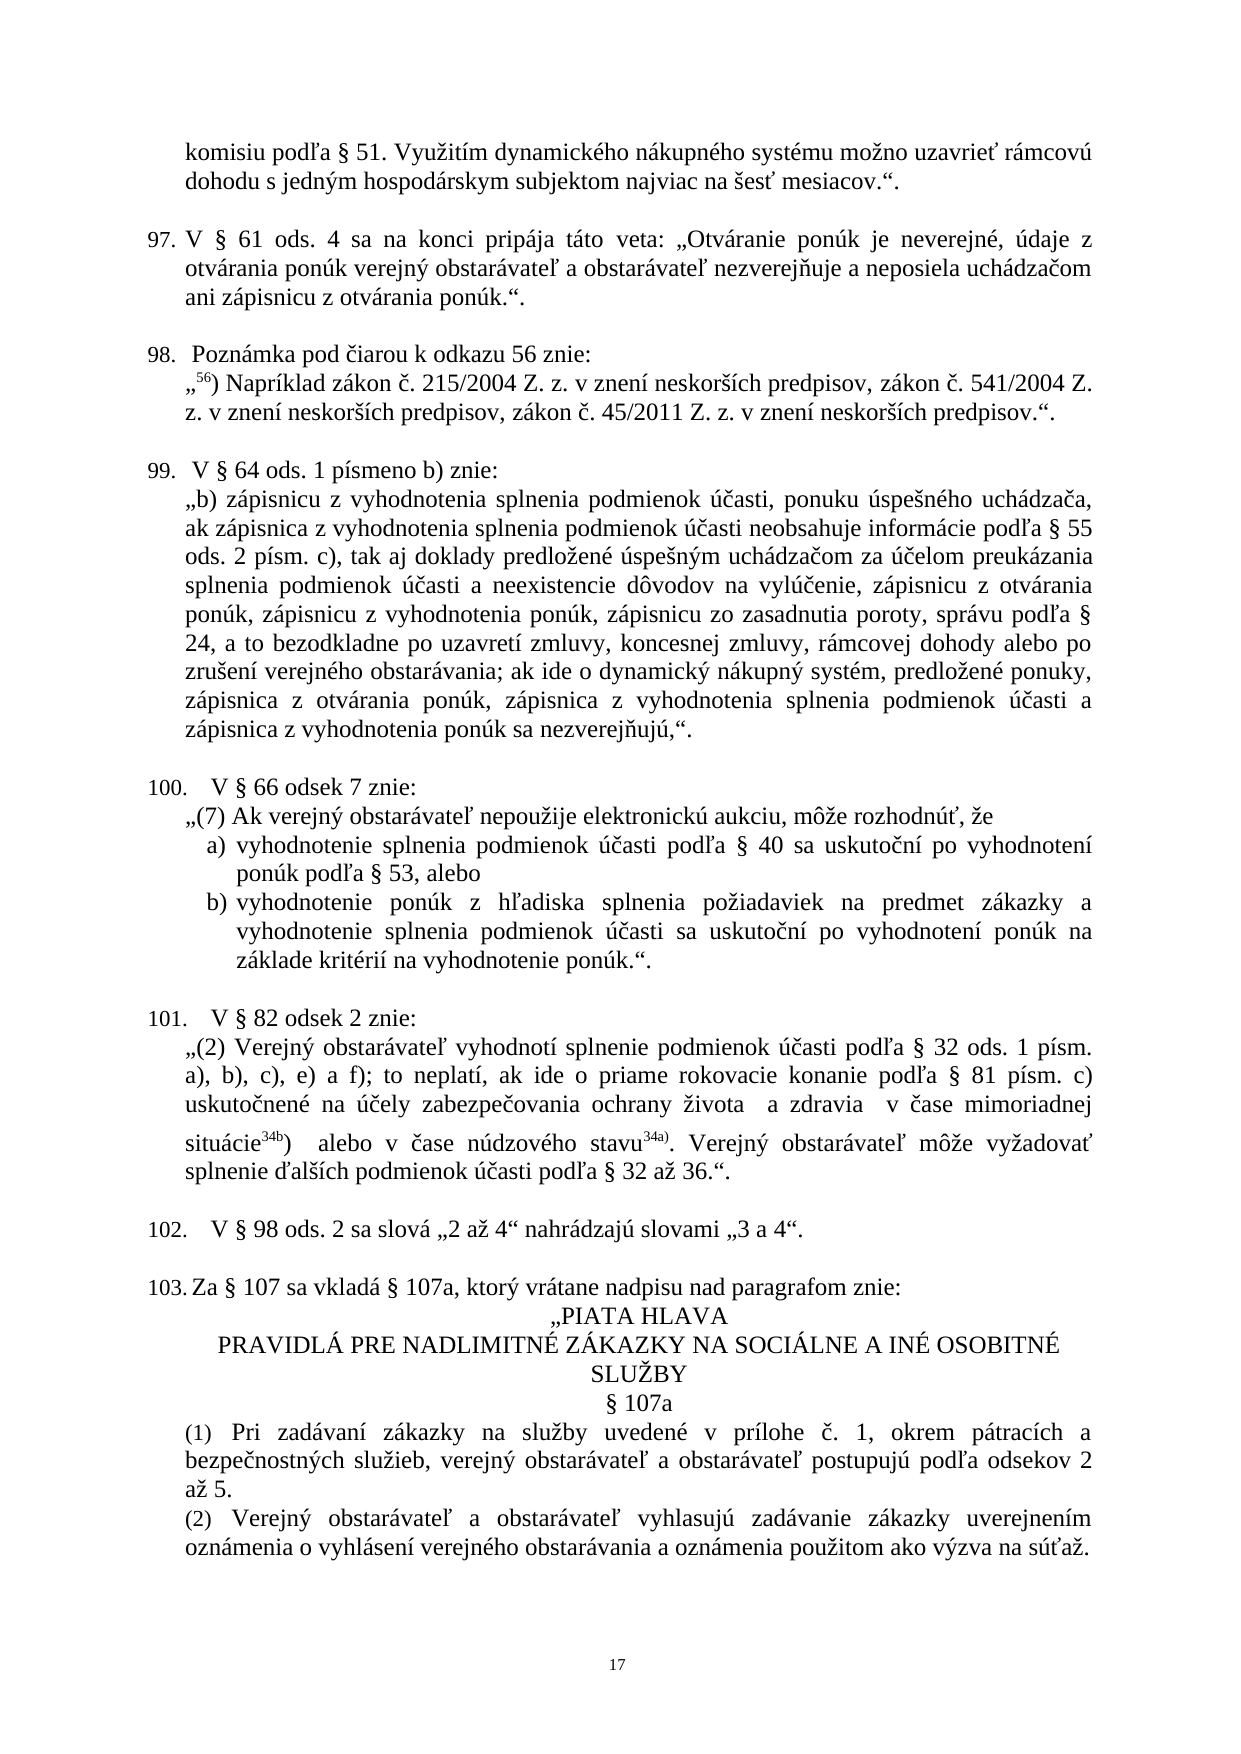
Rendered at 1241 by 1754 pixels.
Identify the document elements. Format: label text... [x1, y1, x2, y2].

text PRAVIDLÁ PRE NADLIMITNÉ ZÁKAZKY NA SOCIÁLNE A INÉ OSOBITNÉ SLUŽBY [201, 1330, 1076, 1388]
list V § 82 odsek 2 znie: [147, 1003, 1105, 1032]
list V § 64 ods. 1 písmeno b) znie: [147, 455, 1105, 484]
text „(7) Ak verejný obstarávateľ nepoužije elektronickú aukciu, môže rozhodnúť, že [185, 801, 1105, 829]
text „b) zápisnicu z vyhodnotenia splnenia podmienok účasti, ponuku úspešného uchádzača, ak zápisnica z vyhodnotenia splnenia podmienok účasti neobsahuje informácie podľa § 55 ods. 2 písm. c), tak aj doklady predložené úspešným uchádzačom za účelom preukázania splnenia podmienok účasti a neexistencie dôvodov na vylúčenie, zápisnicu z otvárania ponúk, zápisnicu z vyhodnotenia ponúk, zápisnicu zo zasadnutia poroty, správu podľa § 24, a to bezodkladne po uzavretí zmluvy, koncesnej zmluvy, rámcovej dohody alebo po zrušení verejného obstarávania; ak ide o dynamický nákupný systém, predložené ponuky, zápisnica z otvárania ponúk, zápisnica z vyhodnotenia splnenia podmienok účasti a zápisnica z vyhodnotenia ponúk sa nezverejňujú,“. [185, 484, 1093, 743]
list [185, 137, 1093, 195]
list V § 61 ods. 4 sa na konci pripája táto veta: „Otváranie ponúk je neverejné, údaje z otvárania ponúk verejný obstarávateľ a obstarávateľ nezverejňuje a neposiela uchádzačom ani zápisnicu z otvárania ponúk.“. [147, 224, 1092, 310]
list Pri zadávaní zákazky na služby uvedené v prílohe č. 1, okrem pátracích a bezpečnostných služieb, verejný obstarávateľ a obstarávateľ postupujú podľa odsekov 2 až 5. [185, 1417, 1092, 1503]
text „PIATA HLAVA [201, 1301, 1076, 1330]
list V § 66 odsek 7 znie: [147, 772, 1105, 801]
list vyhodnotenie ponúk z hľadiska splnenia požiadaviek na predmet zákazky a vyhodnotenie splnenia podmienok účasti sa uskutoční po vyhodnotení ponúk na základe kritérií na vyhodnotenie ponúk.“. [206, 887, 1093, 974]
list vyhodnotenie splnenia podmienok účasti podľa § 40 sa uskutoční po vyhodnotení ponúk podľa § 53, alebo [206, 830, 1093, 887]
list Za § 107 sa vkladá § 107a, ktorý vrátane nadpisu nad paragrafom znie: [147, 1272, 1105, 1301]
text § 107a [201, 1388, 1076, 1417]
list Poznámka pod čiarou k odkazu 56 znie: [147, 339, 1105, 368]
text „(2) Verejný obstarávateľ vyhodnotí splnenie podmienok účasti podľa § 32 ods. 1 písm. a), b), c), e) a f); to neplatí, ak ide o priame rokovacie konanie podľa § 81 písm. c) uskutočnené na účely zabezpečovania ochrany života a zdravia v čase mimoriadnej situácie34b) alebo v čase núdzového stavu34a). Verejný obstarávateľ môže vyžadovať splnenie ďalších podmienok účasti podľa § 32 až 36.“. [185, 1032, 1093, 1185]
list „56) Napríklad zákon č. 215/2004 Z. z. v znení neskorších predpisov, zákon č. 541/2004 Z. z. v znení neskorších predpisov, zákon č. 45/2011 Z. z. v znení neskorších predpisov.“. [185, 368, 1093, 426]
list Verejný obstarávateľ a obstarávateľ vyhlasujú zadávanie zákazky uverejnením oznámenia o vyhlásení verejného obstarávania a oznámenia použitom ako výzva na súťaž. [185, 1503, 1092, 1561]
list V § 98 ods. 2 sa slová „2 až 4“ nahrádzajú slovami „3 a 4“. [147, 1214, 1093, 1243]
